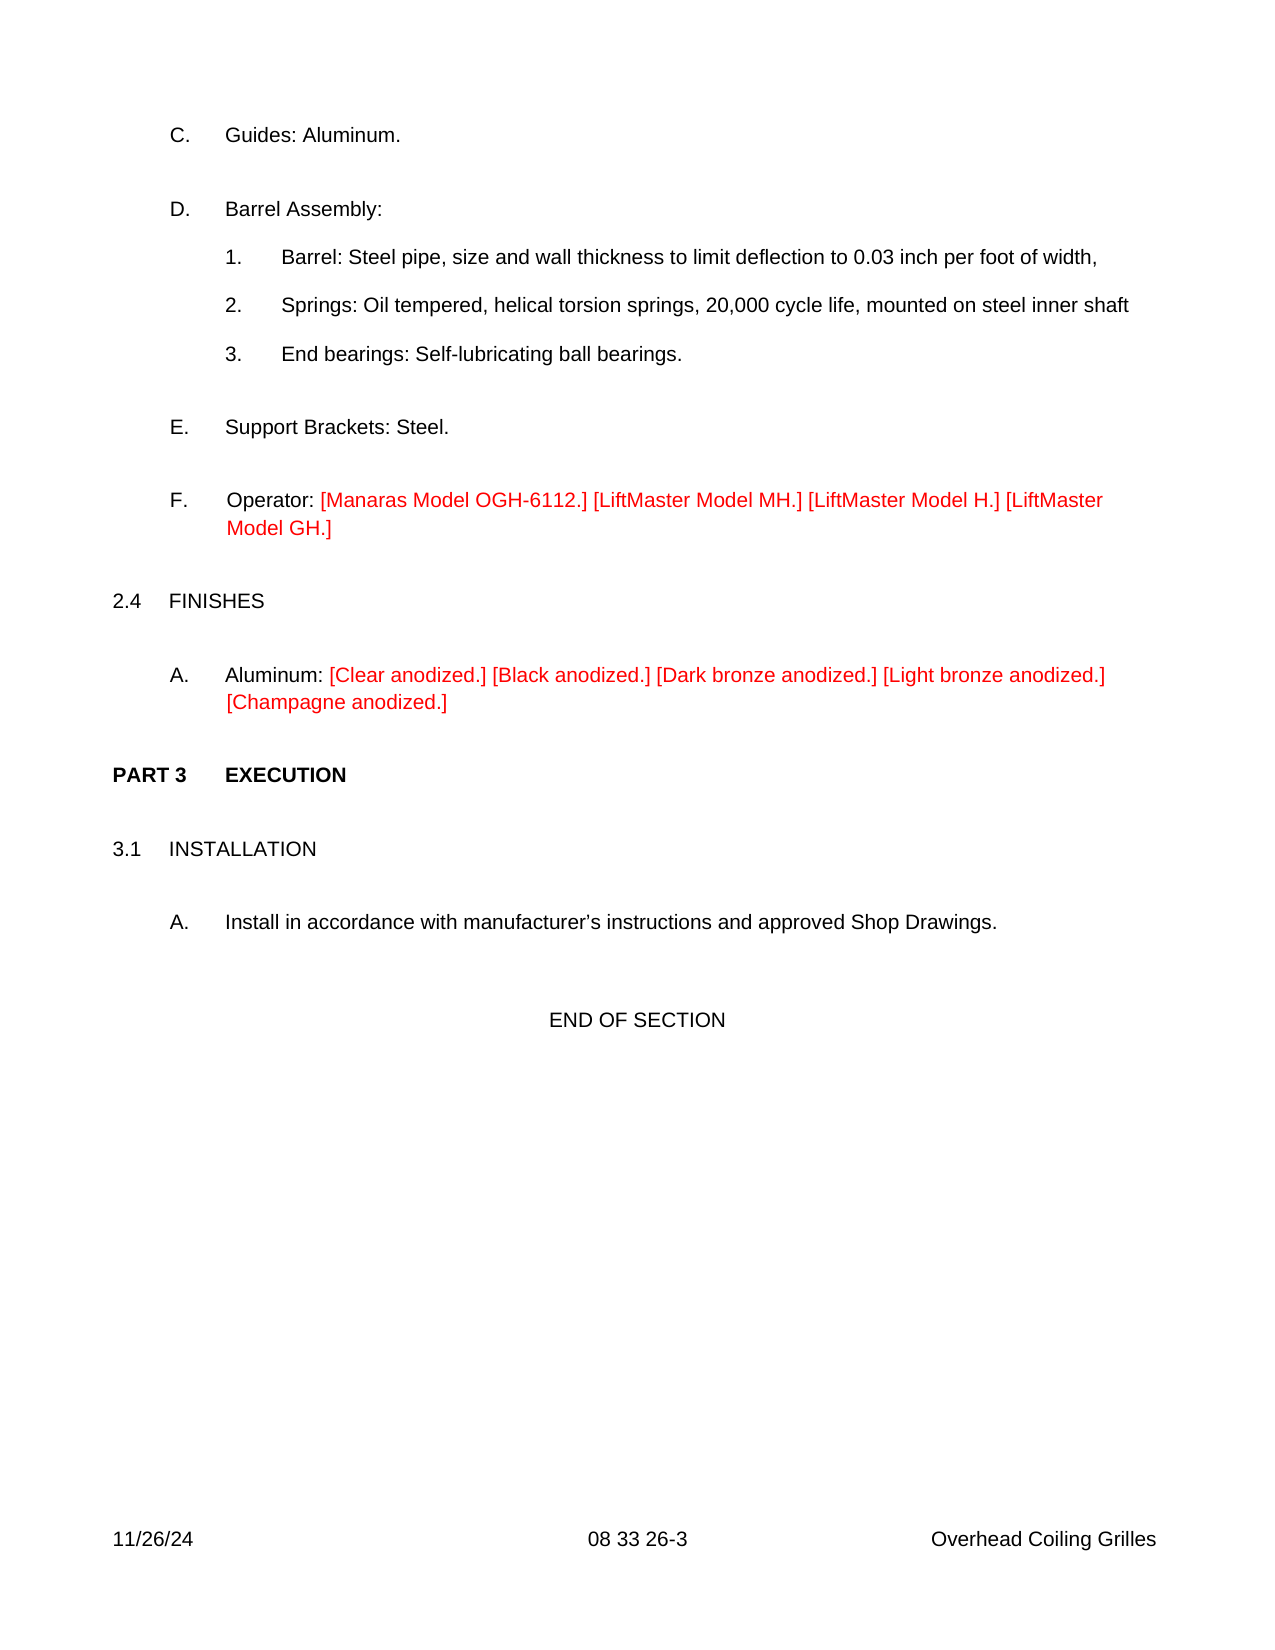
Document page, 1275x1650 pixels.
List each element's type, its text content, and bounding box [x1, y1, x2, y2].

text EXECUTION [112, 763, 1162, 787]
text End bearings: Self-lubricating ball bearings. [225, 342, 1162, 366]
text Install in accordance with manufacturer’s instructions and approved Shop Drawings. [169, 910, 1162, 934]
text INSTALLATION [112, 837, 1162, 861]
text Barrel Assembly: [169, 197, 1162, 221]
text Aluminum: [Clear anodized.] [Black anodized.] [Dark bronze anodized.] [Light bronze anodized.] [Champagne anodized.] [169, 662, 1162, 714]
text FINISHES [112, 589, 1162, 613]
text END OF SECTION [112, 1008, 1162, 1032]
text Support Brackets: Steel. [169, 415, 1162, 439]
text Guides: Aluminum. [169, 123, 1162, 147]
text Barrel: Steel pipe, size and wall thickness to limit deflection to 0.03 inch per foot of width, [225, 245, 1162, 269]
text Operator: [Manaras Model OGH-6112.] [LiftMaster Model MH.] [LiftMaster Model H.] [LiftMaster Model GH.] [169, 488, 1162, 540]
text Springs: Oil tempered, helical torsion springs, 20,000 cycle life, mounted on steel inner shaft [225, 293, 1162, 317]
